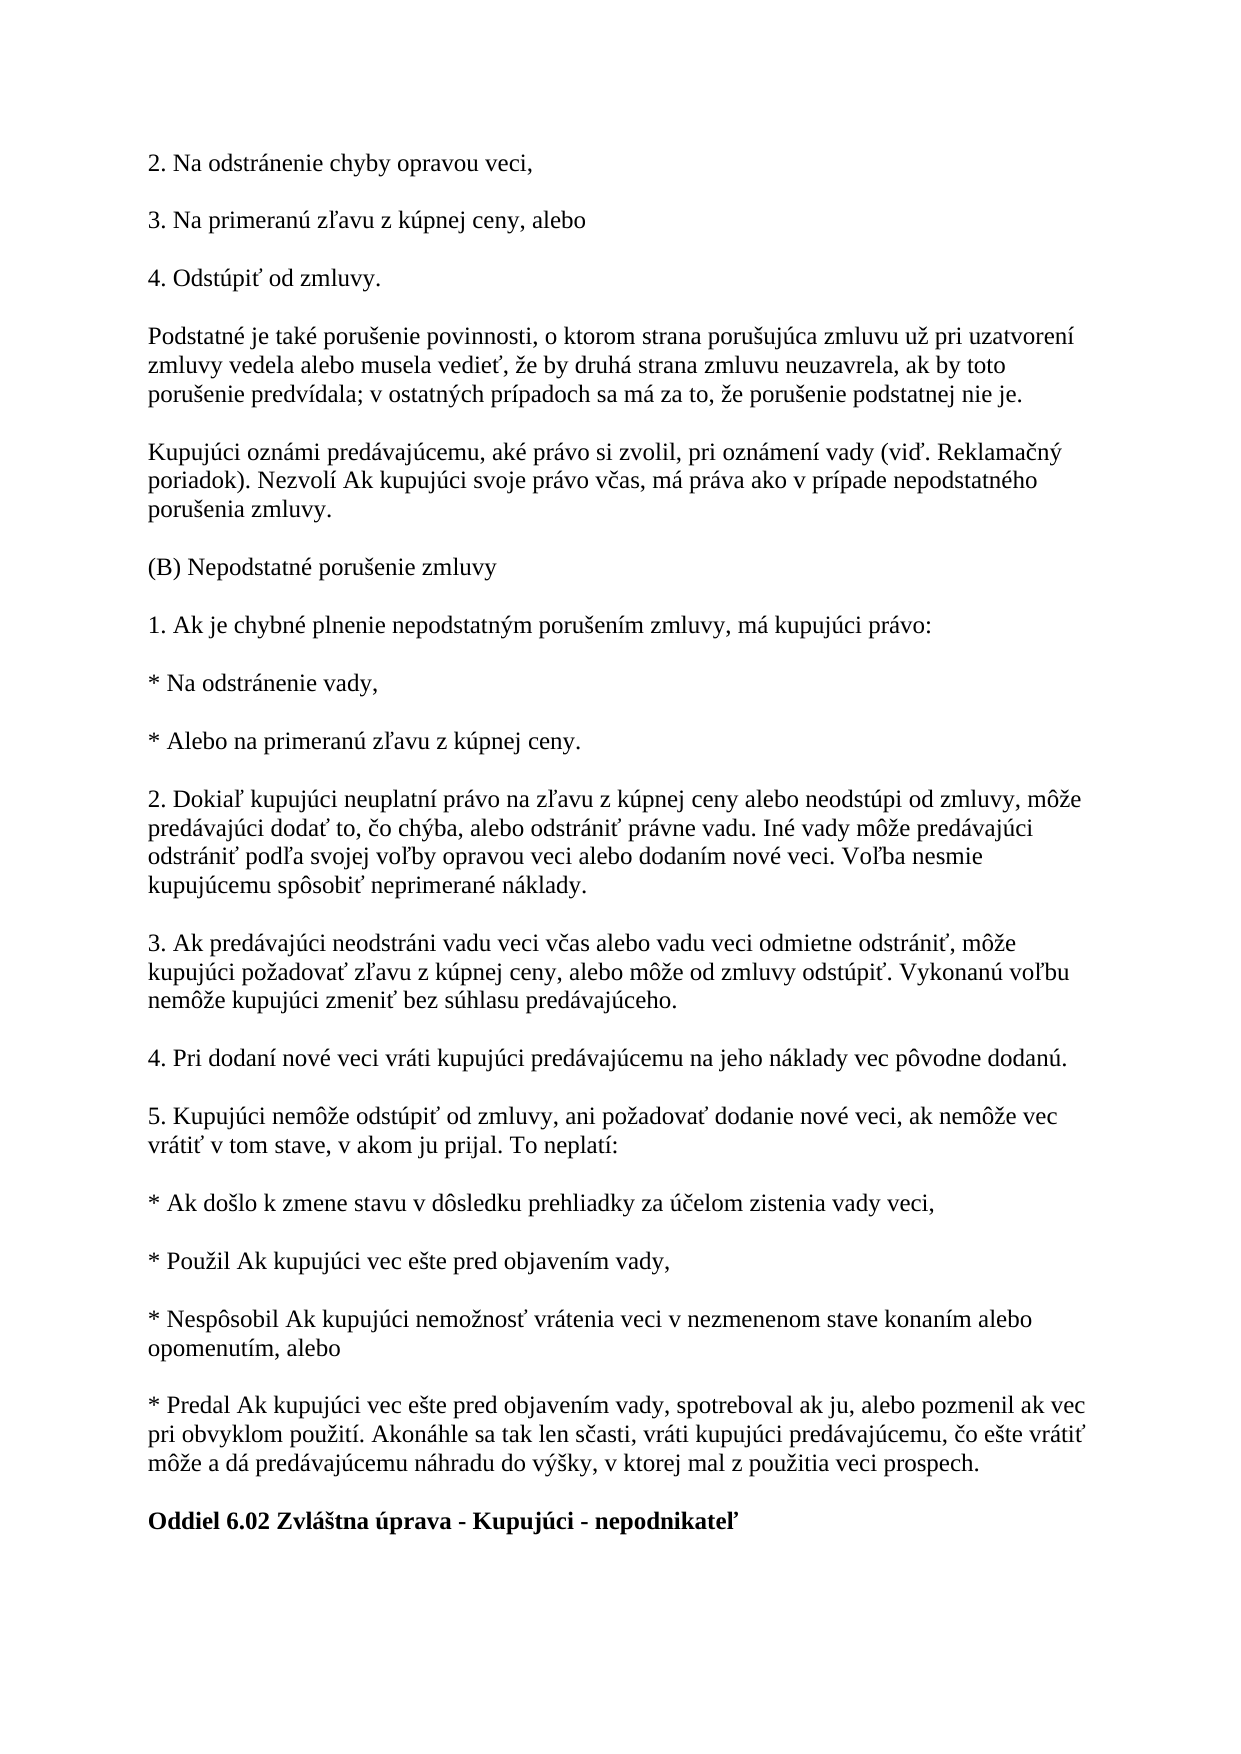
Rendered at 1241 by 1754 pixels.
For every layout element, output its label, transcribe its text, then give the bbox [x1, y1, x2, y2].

text Podstatné je také porušenie povinnosti, o ktorom strana porušujúca zmluvu už pri uzatvorení zmluvy vedela alebo musela vedieť, že by druhá strana zmluvu neuzavrela, ak by toto porušenie predvídala; v ostatných prípadoch sa má za to, že porušenie podstatnej nie je. [148, 321, 1093, 408]
text 2. Na odstránenie chyby opravou veci, [148, 148, 1093, 176]
text 3. Na primeranú zľavu z kúpnej ceny, alebo [148, 206, 1093, 234]
text (B) Nepodstatné porušenie zmluvy [148, 552, 1093, 581]
text 4. Odstúpiť od zmluvy. [148, 263, 1093, 292]
text 4. Pri dodaní nové veci vráti kupujúci predávajúcemu na jeho náklady vec pôvodne dodanú. [148, 1043, 1093, 1072]
text Oddiel 6.02 Zvláštna úprava - Kupujúci - nepodnikateľ [148, 1506, 1093, 1535]
text * Ak došlo k zmene stavu v dôsledku prehliadky za účelom zistenia vady veci, [148, 1188, 1093, 1217]
text 2. Dokiaľ kupujúci neuplatní právo na zľavu z kúpnej ceny alebo neodstúpi od zmluvy, môže predávajúci dodať to, čo chýba, alebo odstrániť právne vadu. Iné vady môže predávajúci odstrániť podľa svojej voľby opravou veci alebo dodaním nové veci. Voľba nesmie kupujúcemu spôsobiť neprimerané náklady. [148, 784, 1093, 899]
text * Použil Ak kupujúci vec ešte pred objavením vady, [148, 1246, 1093, 1275]
text * Predal Ak kupujúci vec ešte pred objavením vady, spotreboval ak ju, alebo pozmenil ak vec pri obvyklom použití. Akonáhle sa tak len sčasti, vráti kupujúci predávajúcemu, čo ešte vrátiť môže a dá predávajúcemu náhradu do výšky, v ktorej mal z použitia veci prospech. [148, 1391, 1093, 1477]
text 5. Kupujúci nemôže odstúpiť od zmluvy, ani požadovať dodanie nové veci, ak nemôže vec vrátiť v tom stave, v akom ju prijal. To neplatí: [148, 1101, 1093, 1159]
text * Nespôsobil Ak kupujúci nemožnosť vrátenia veci v nezmenenom stave konaním alebo opomenutím, alebo [148, 1304, 1093, 1361]
text 1. Ak je chybné plnenie nepodstatným porušením zmluvy, má kupujúci právo: [148, 610, 1093, 639]
text * Alebo na primeranú zľavu z kúpnej ceny. [148, 726, 1093, 755]
text 3. Ak predávajúci neodstráni vadu veci včas alebo vadu veci odmietne odstrániť, môže kupujúci požadovať zľavu z kúpnej ceny, alebo môže od zmluvy odstúpiť. Vykonanú voľbu nemôže kupujúci zmeniť bez súhlasu predávajúceho. [148, 928, 1093, 1014]
text Kupujúci oznámi predávajúcemu, aké právo si zvolil, pri oznámení vady (viď. Reklamačný poriadok). Nezvolí Ak kupujúci svoje právo včas, má práva ako v prípade nepodstatného porušenia zmluvy. [148, 437, 1093, 523]
text * Na odstránenie vady, [148, 668, 1093, 697]
